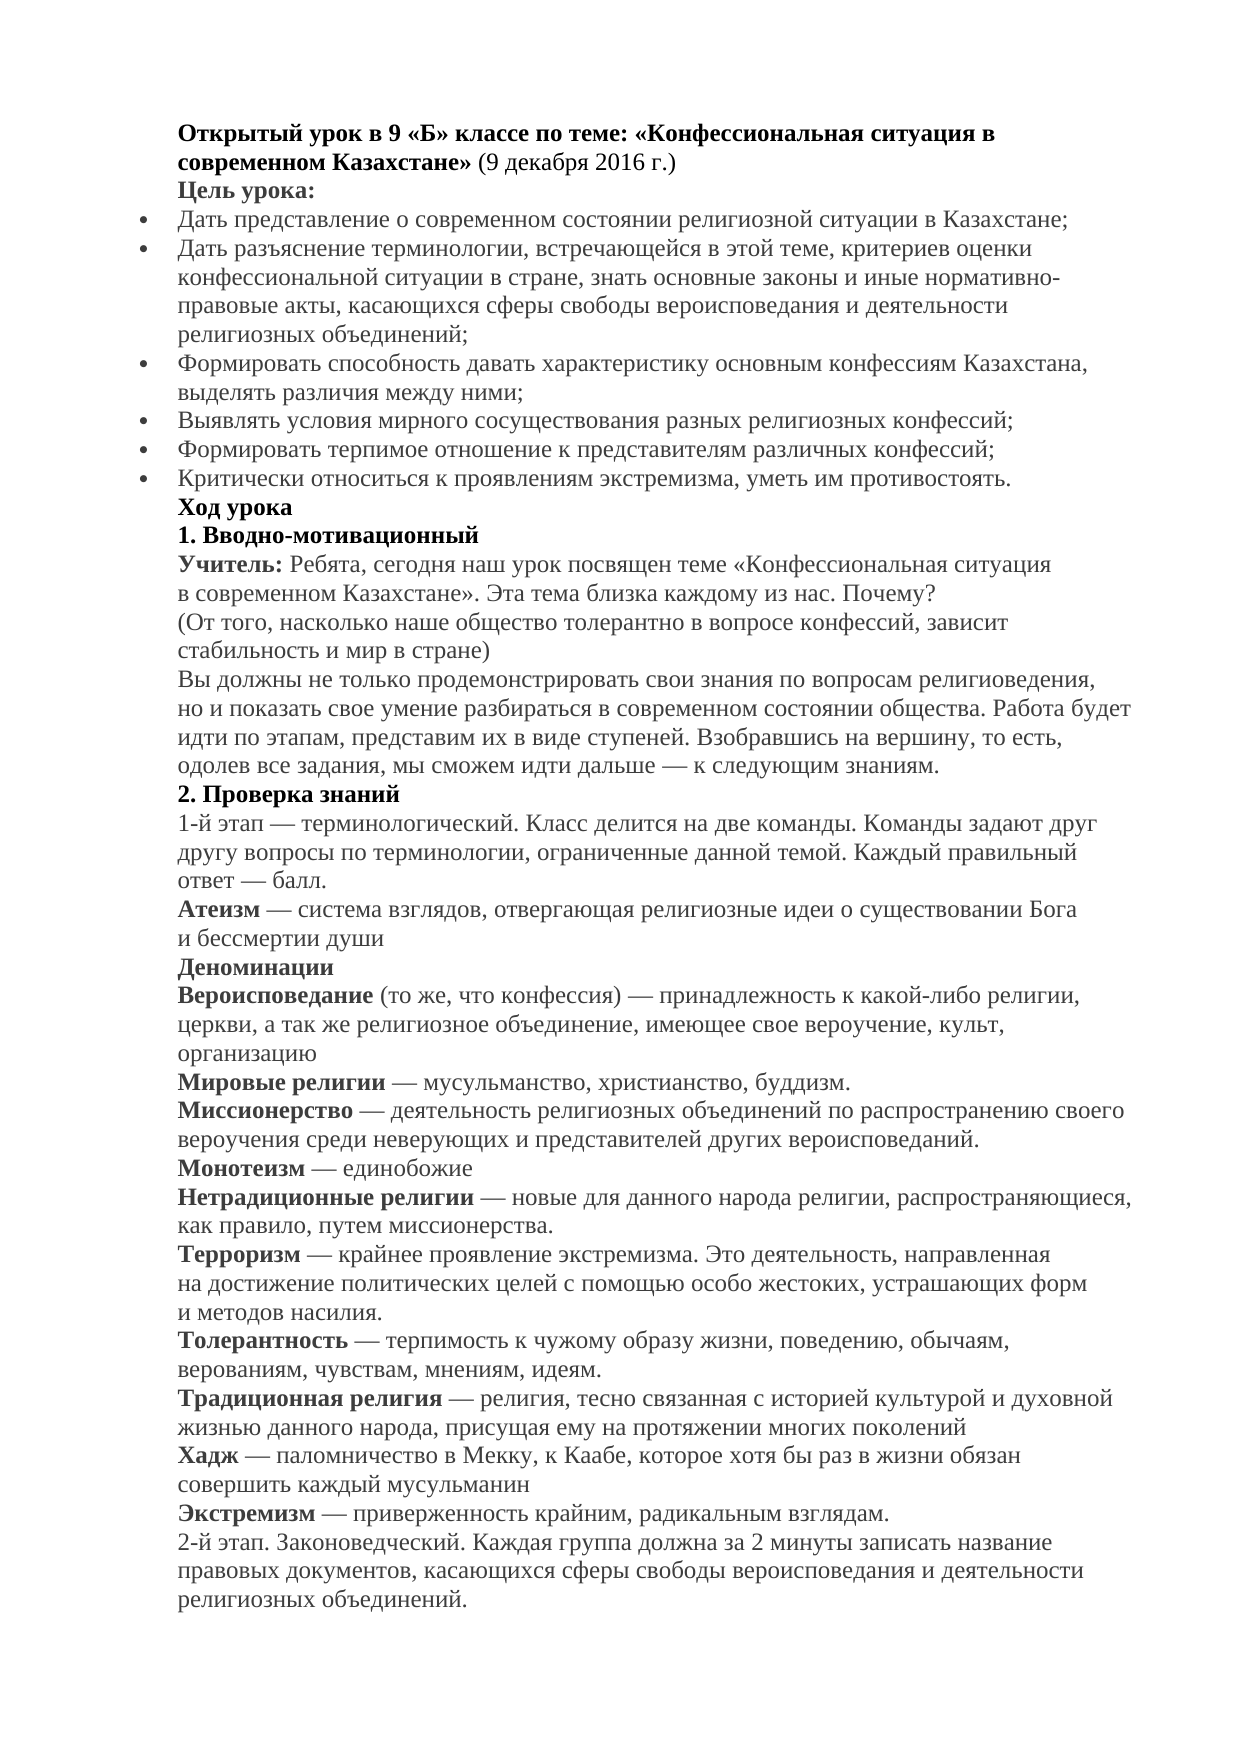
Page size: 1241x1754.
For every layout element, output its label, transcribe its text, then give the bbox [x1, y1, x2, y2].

list Формировать способность давать характеристику основным конфессиям Казахстана, выделять различия между ними; [140, 348, 1137, 406]
text 1. Вводно-мотивационный [177, 521, 1137, 549]
text Традиционная религия — религия, тесно связанная с историей культурой и духовной жизнью данного народа, присущая ему на протяжении многих поколений [177, 1383, 1137, 1441]
text Монотеизм — единобожие [177, 1153, 1137, 1182]
text Нетрадиционные религии — новые для данного народа религии, распространяющиеся, как правило, путем миссионерства. [177, 1182, 1137, 1239]
list Формировать терпимое отношение к представителям различных конфессий; [140, 434, 1137, 463]
list Выявлять условия мирного сосуществования разных религиозных конфессий; [140, 406, 1137, 434]
text 2-й этап. Законоведческий. Каждая группа должна за 2 минуты записать название правовых документов, касающихся сферы свободы вероисповедания и деятельности религиозных объединений. [177, 1527, 1137, 1613]
text Деноминации [177, 952, 1137, 981]
text Учитель: Ребята, сегодня наш урок посвящен теме «Конфессиональная ситуация в современном Казахстане». Эта тема близка каждому из нас. Почему? (От того, насколько наше общество толерантно в вопросе конфессий, зависит стабильность и мир в стране) [177, 549, 1137, 664]
text Хадж — паломничество в Мекку, к Каабе, которое хотя бы раз в жизни обязан совершить каждый мусульманин [177, 1441, 1137, 1498]
text Цель урока: [177, 176, 1137, 204]
text Терроризм — крайнее проявление экстремизма. Это деятельность, направленная на достижение политических целей с помощью особо жестоких, устрашающих форм и методов насилия. [177, 1239, 1137, 1326]
text Открытый урок в 9 «Б» классе по теме: «Конфессиональная ситуация в современном Казахстане» (9 декабря 2016 г.) [177, 118, 1137, 176]
text Вы должны не только продемонстрировать свои знания по вопросам религиоведения, но и показать свое умение разбираться в современном состоянии общества. Работа будет идти по этапам, представим их в виде ступеней. Взобравшись на вершину, то есть, одолев все задания, мы сможем идти дальше — к следующим знаниям. [177, 664, 1137, 779]
list Дать представление о современном состоянии религиозной ситуации в Казахстане; [140, 204, 1137, 233]
text 2. Проверка знаний [177, 779, 1137, 808]
text 1-й этап — терминологический. Класс делится на две команды. Команды задают друг другу вопросы по терминологии, ограниченные данной темой. Каждый правильный ответ — балл. [177, 808, 1137, 894]
text Экстремизм — приверженность крайним, радикальным взглядам. [177, 1498, 1137, 1527]
text Ход урока [177, 492, 1137, 521]
list Критически относиться к проявлениям экстремизма, уметь им противостоять. [140, 463, 1137, 492]
text Вероисповедание (то же, что конфессия) — принадлежность к какой-либо религии, церкви, а так же религиозное объединение, имеющее свое вероучение, культ, организацию [177, 981, 1137, 1067]
text Толерантность — терпимость к чужому образу жизни, поведению, обычаям, верованиям, чувствам, мнениям, идеям. [177, 1326, 1137, 1383]
text Атеизм — система взглядов, отвергающая религиозные идеи о существовании Бога и бессмертии души [177, 894, 1137, 952]
list Дать разъяснение терминологии, встречающейся в этой теме, критериев оценки конфессиональной ситуации в стране, знать основные законы и иные нормативно-правовые акты, касающихся сферы свободы вероисповедания и деятельности религиозных объединений; [140, 233, 1137, 348]
text Миссионерство — деятельность религиозных объединений по распространению своего вероучения среди неверующих и представителей других вероисповеданий. [177, 1096, 1137, 1153]
text Мировые религии — мусульманство, христианство, буддизм. [177, 1067, 1137, 1096]
